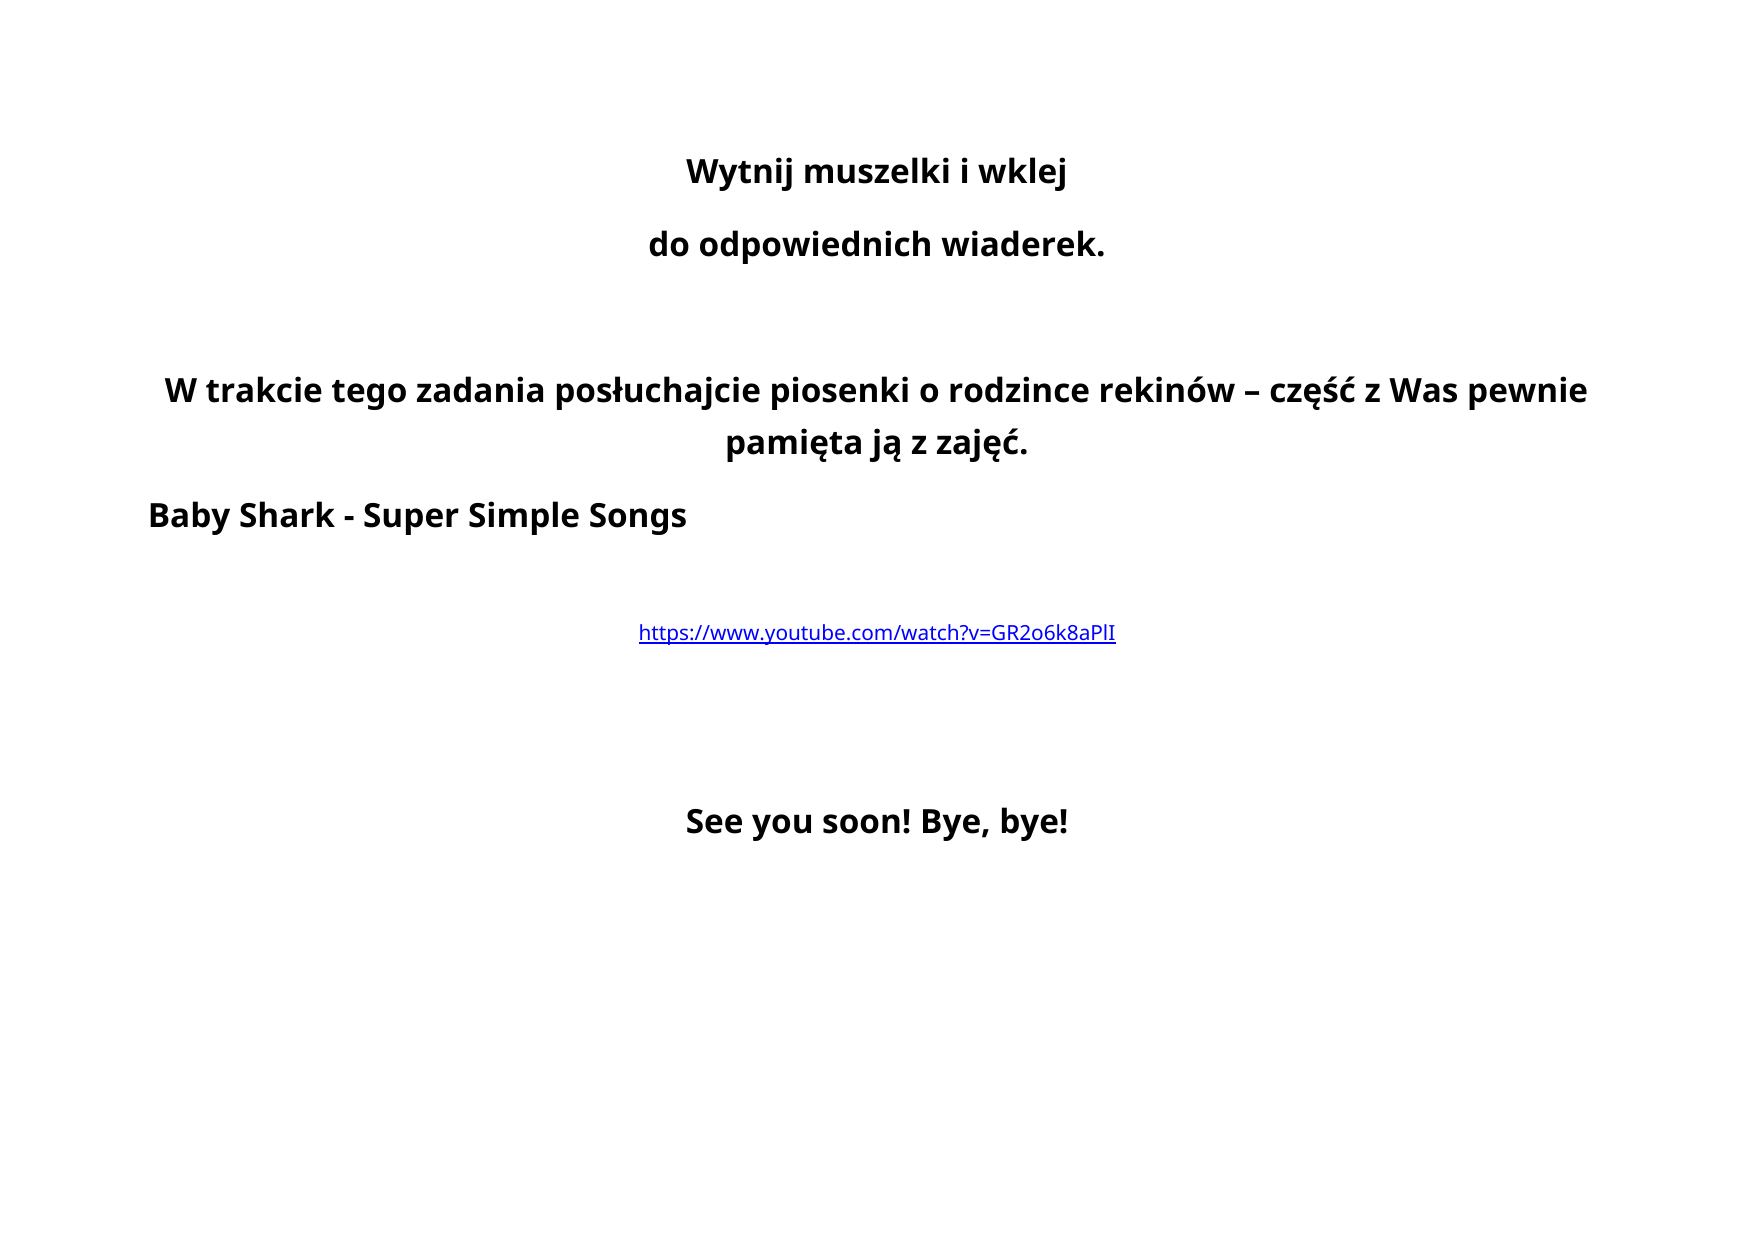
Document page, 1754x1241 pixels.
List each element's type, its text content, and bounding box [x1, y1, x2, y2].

text Wytnij muszelki i wklej [148, 148, 1606, 193]
text https://www.youtube.com/watch?v=GR2o6k8aPlI [148, 618, 1606, 647]
text do odpowiednich wiaderek. [148, 221, 1606, 266]
text See you soon! Bye, bye! [148, 798, 1606, 844]
text Baby Shark - Super Simple Songs [148, 492, 1606, 537]
text W trakcie tego zadania posłuchajcie piosenki o rodzince rekinów – część z Was pewnie pamięta ją z zajęć. [148, 367, 1606, 464]
